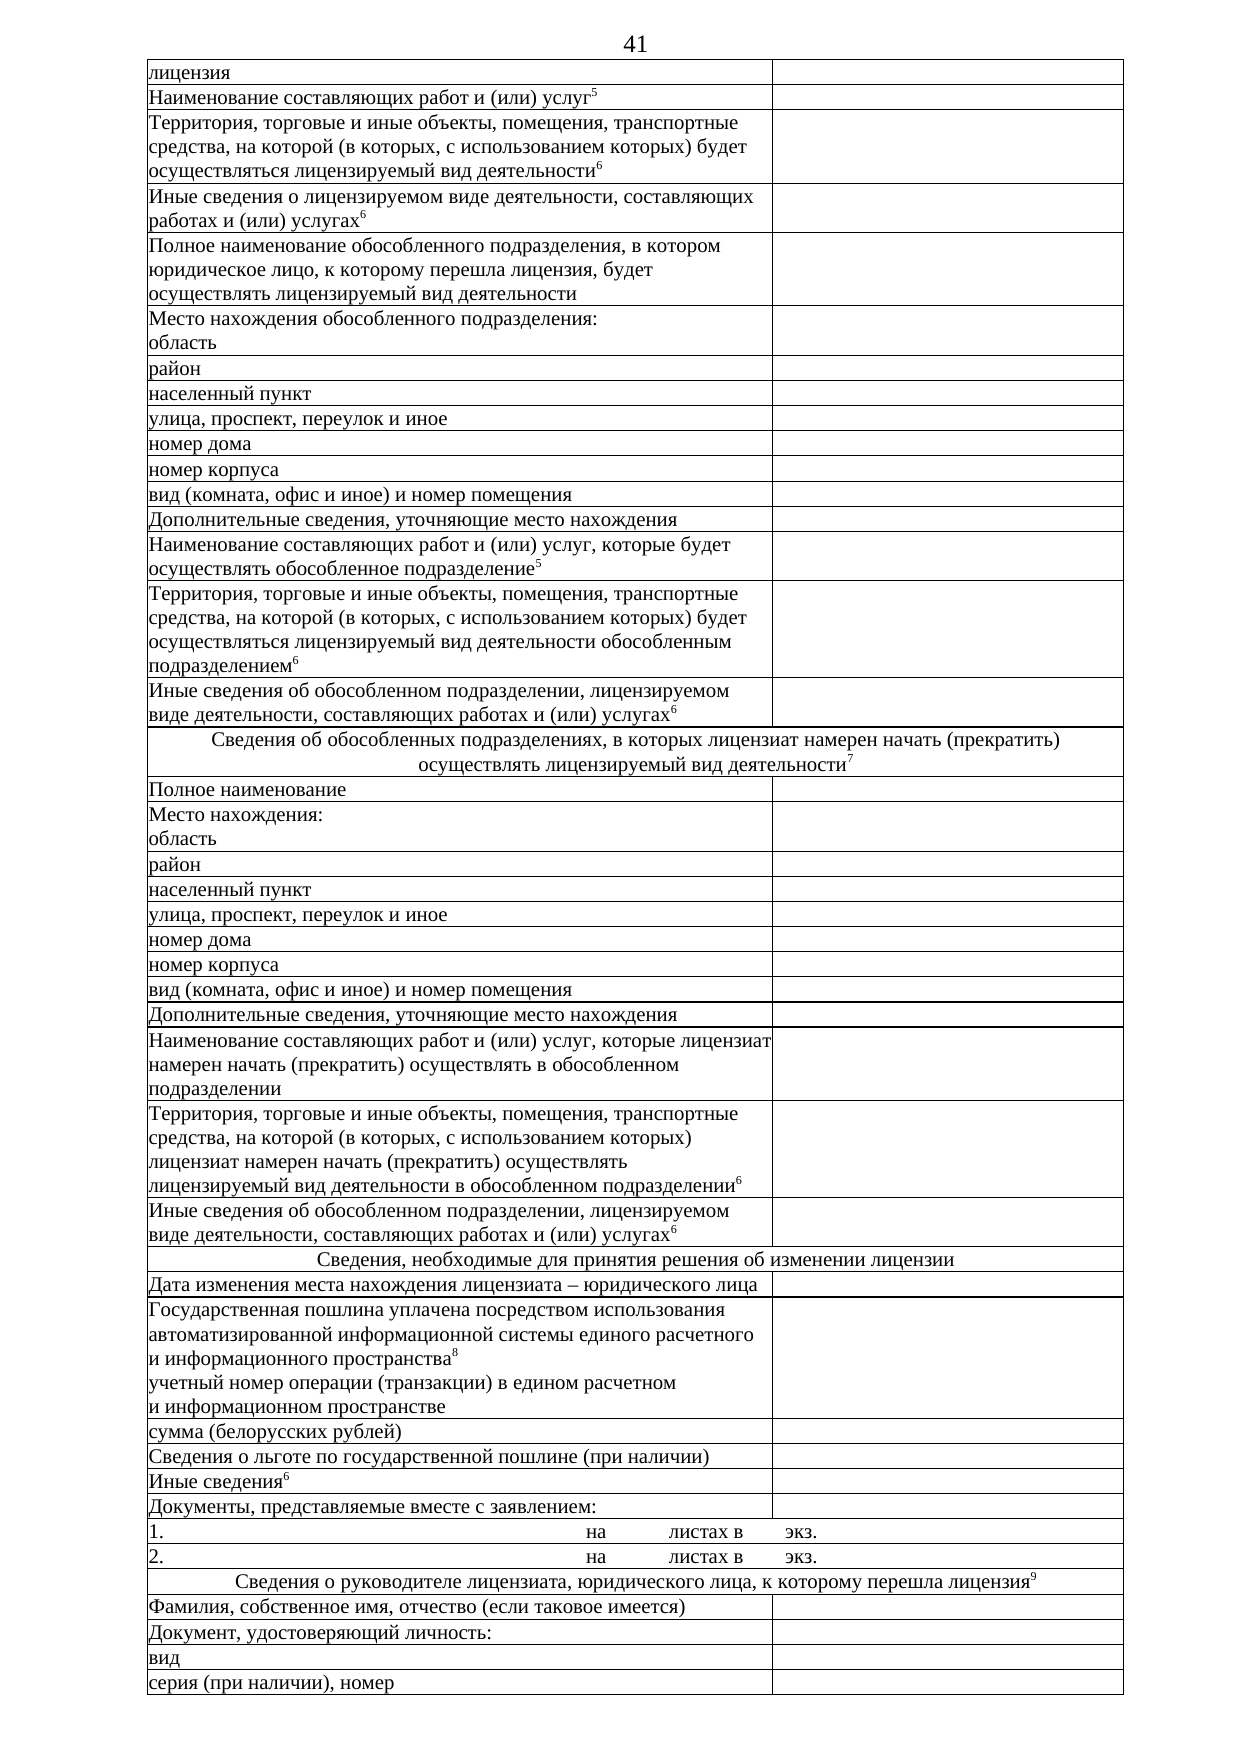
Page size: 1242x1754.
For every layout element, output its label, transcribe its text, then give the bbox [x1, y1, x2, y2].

table_cell Место нахождения: [148, 802, 772, 826]
table_cell [773, 1272, 1123, 1296]
table_cell [773, 456, 1123, 481]
table_cell [773, 356, 1123, 380]
table_cell [773, 927, 1123, 951]
table_cell [773, 381, 1123, 405]
table_cell [773, 507, 1123, 531]
table_cell 2. на листах в экз. [148, 1544, 1123, 1568]
table_cell Территория, торговые и иные объекты, помещения, транспортные средства, на которой (в которых, с использованием которых) будет осуществляться лицензируемый вид деятельности6 [148, 110, 772, 182]
table_cell Сведения об обособленных подразделениях, в которых лицензиат намерен начать (прекратить) осуществлять лицензируемый вид деятельности7 [148, 728, 1123, 776]
table_cell Фамилия, собственное имя, отчество (если таковое имеется) [148, 1595, 772, 1618]
table_cell [773, 1469, 1123, 1493]
table_cell Наименование составляющих работ и (или) услуг, которые будет осуществлять обособленное подразделение5 [148, 532, 772, 580]
table_cell [773, 952, 1123, 976]
table_cell номер дома [148, 927, 772, 951]
table_cell Сведения о руководителе лицензиата, юридического лица, к которому перешла лицензия9 [148, 1569, 1123, 1593]
table_cell Документ, удостоверяющий личность: [148, 1620, 772, 1644]
table_cell [773, 233, 1123, 305]
table_cell [773, 1444, 1123, 1468]
table_cell [773, 406, 1123, 430]
table_cell Иные сведения о лицензируемом виде деятельности, составляющих работах и (или) услугах6 [148, 184, 772, 232]
table_cell Место нахождения обособленного подразделения: [148, 306, 772, 330]
table_cell [773, 1595, 1123, 1618]
table_cell [773, 902, 1123, 926]
table_cell [773, 1298, 1123, 1369]
table_cell район [148, 356, 772, 380]
table_cell улица, проспект, переулок и иное [148, 406, 772, 430]
table_cell [773, 777, 1123, 801]
table_cell область [148, 826, 772, 851]
table_cell Территория, торговые и иные объекты, помещения, транспортные средства, на которой (в которых, с использованием которых) лицензиат намерен начать (прекратить) осуществлять лицензируемый вид деятельности в обособленном подразделении6 [148, 1101, 772, 1197]
table_cell вид (комната, офис и иное) и номер помещения [148, 482, 772, 506]
table_cell [773, 802, 1123, 826]
table_cell [773, 1101, 1123, 1197]
table_cell улица, проспект, переулок и иное [148, 902, 772, 926]
table_cell [773, 852, 1123, 876]
table_cell Дополнительные сведения, уточняющие место нахождения [148, 1003, 772, 1026]
table_cell [773, 330, 1123, 355]
table_cell [773, 1198, 1123, 1246]
table_cell [773, 532, 1123, 580]
table_cell [773, 1494, 1123, 1518]
table_cell [773, 184, 1123, 232]
table_cell Полное наименование обособленного подразделения, в котором юридическое лицо, к которому перешла лицензия, будет осуществлять лицензируемый вид деятельности [148, 233, 772, 305]
table_cell Государственная пошлина уплачена посредством использования автоматизированной информационной системы единого расчетного и информационного пространства8 [148, 1298, 772, 1369]
table_cell Дополнительные сведения, уточняющие место нахождения [148, 507, 772, 531]
table_cell вид (комната, офис и иное) и номер помещения [148, 977, 772, 1001]
table_cell [773, 977, 1123, 1001]
table_cell населенный пункт [148, 877, 772, 901]
table_cell [773, 306, 1123, 330]
table_cell 1. на листах в экз. [148, 1519, 1123, 1543]
table_cell [773, 431, 1123, 455]
table_cell Территория, торговые и иные объекты, помещения, транспортные средства, на которой (в которых, с использованием которых) будет осуществляться лицензируемый вид деятельности обособленным подразделением6 [148, 581, 772, 677]
table_cell [773, 1003, 1123, 1026]
table_cell область [148, 330, 772, 355]
table_cell учетный номер операции (транзакции) в едином расчетном и информационном пространстве [148, 1370, 772, 1418]
table_cell сумма (белорусских рублей) [148, 1419, 772, 1443]
table_cell Полное наименование [148, 777, 772, 801]
table_cell [773, 1370, 1123, 1418]
table_cell номер дома [148, 431, 772, 455]
table_cell населенный пункт [148, 381, 772, 405]
table_cell вид [148, 1645, 772, 1669]
table_cell Иные сведения об обособленном подразделении, лицензируемом виде деятельности, составляющих работах и (или) услугах6 [148, 1198, 772, 1246]
table_cell [773, 1620, 1123, 1644]
table_cell [773, 678, 1123, 726]
table_cell [773, 877, 1123, 901]
table_cell район [148, 852, 772, 876]
table_cell [773, 1670, 1123, 1694]
table_cell серия (при наличии), номер [148, 1670, 772, 1694]
table_cell [773, 110, 1123, 182]
table_cell [773, 85, 1123, 109]
table_cell [773, 826, 1123, 851]
table_cell Иные сведения об обособленном подразделении, лицензируемом виде деятельности, составляющих работах и (или) услугах6 [148, 678, 772, 726]
table_cell Сведения о льготе по государственной пошлине (при наличии) [148, 1444, 772, 1468]
table_cell номер корпуса [148, 456, 772, 481]
table_cell [773, 581, 1123, 677]
table_cell Сведения, необходимые для принятия решения об изменении лицензии [148, 1247, 1123, 1271]
table_cell Дата изменения места нахождения лицензиата – юридического лица [148, 1272, 772, 1296]
table_cell [773, 60, 1123, 84]
table_cell [773, 1028, 1123, 1100]
table_cell Иные сведения6 [148, 1469, 772, 1493]
table_cell номер корпуса [148, 952, 772, 976]
table_cell [773, 1419, 1123, 1443]
table_cell [773, 482, 1123, 506]
table_cell Документы, представляемые вместе с заявлением: [148, 1494, 772, 1518]
table_cell Наименование составляющих работ и (или) услуг, которые лицензиат намерен начать (прекратить) осуществлять в обособленном подразделении [148, 1028, 772, 1100]
table_cell Наименование составляющих работ и (или) услуг5 [148, 85, 772, 109]
table_cell [773, 1645, 1123, 1669]
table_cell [148, 60, 772, 84]
